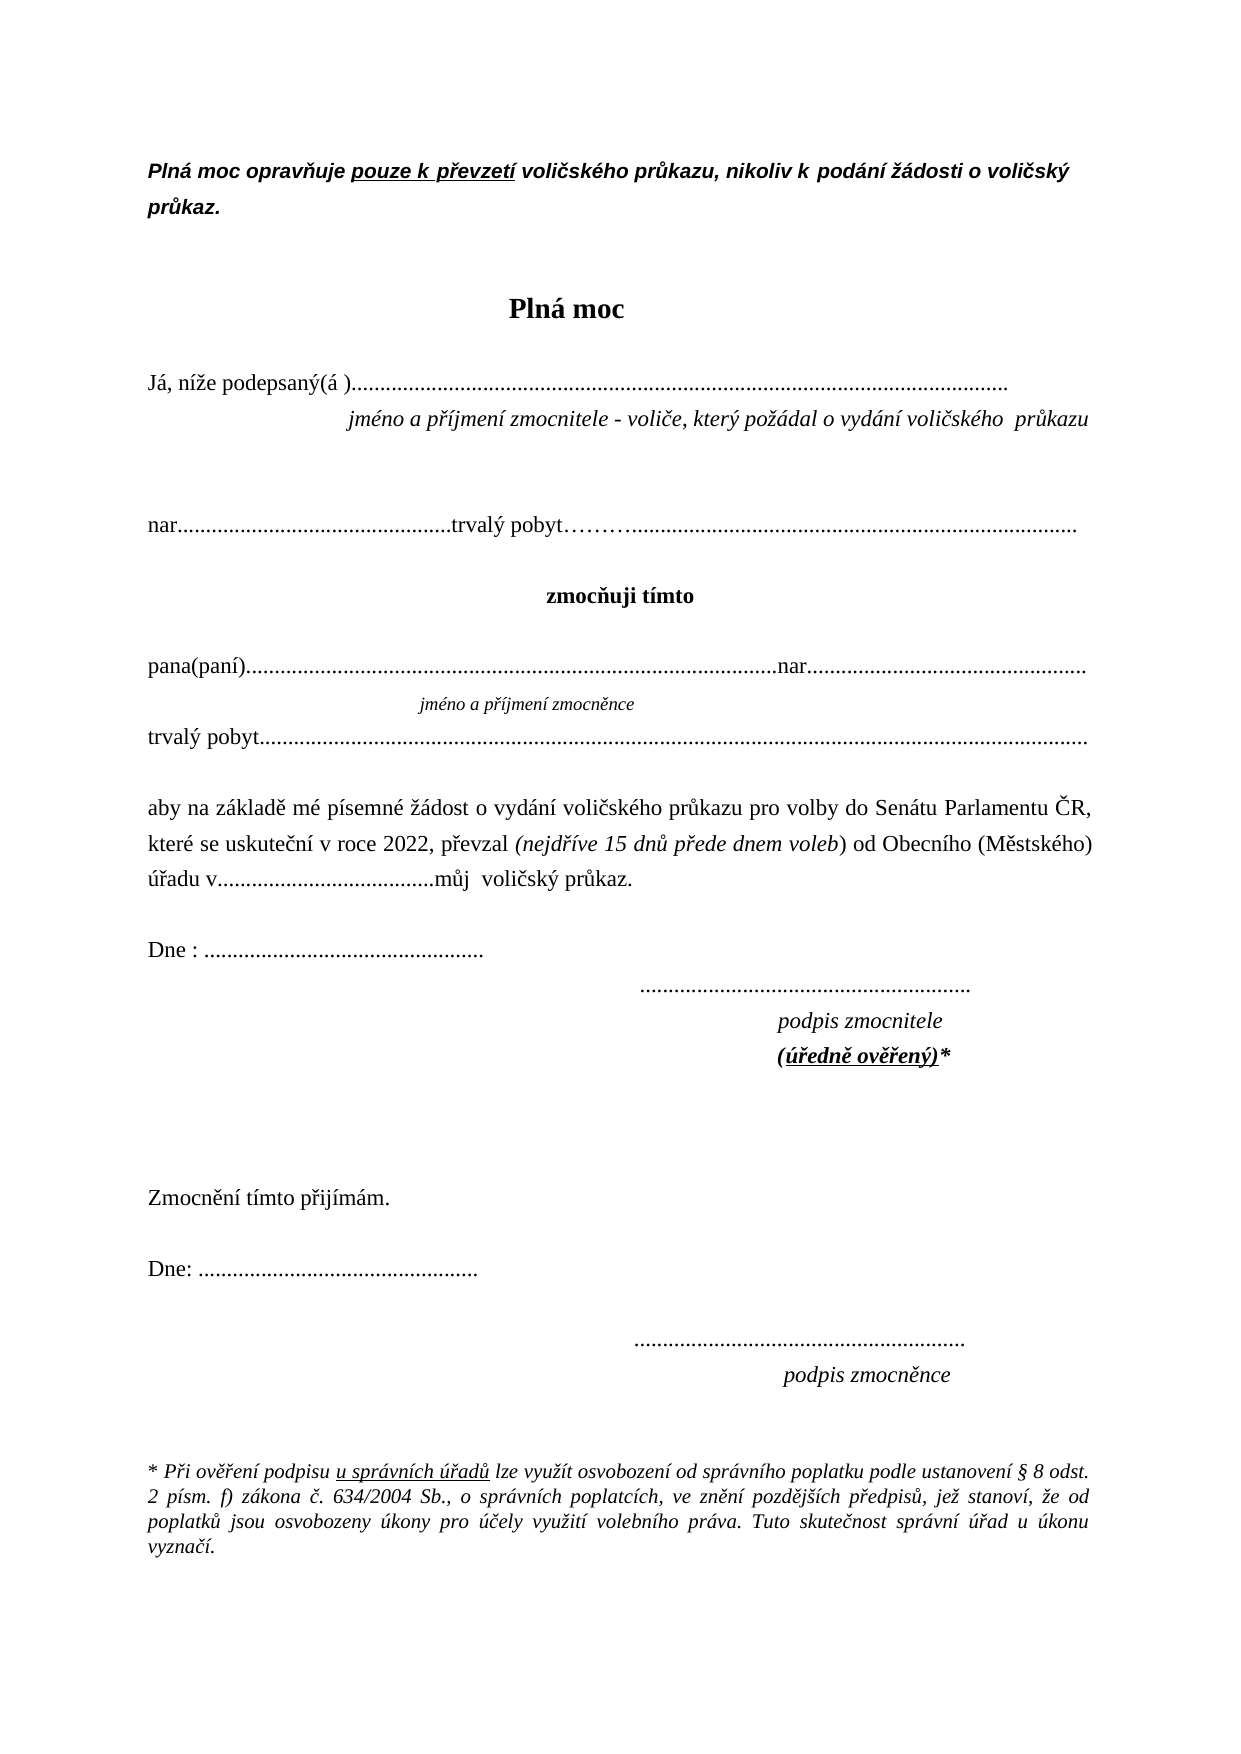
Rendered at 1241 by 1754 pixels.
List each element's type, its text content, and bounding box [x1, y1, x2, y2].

text jméno a příjmení zmocnitele - voliče, který požádal o vydání voličského průkazu [148, 396, 1093, 431]
text nar................................................trvalý pobyt……….............................................................................. [148, 502, 1093, 537]
text .......................................................... [148, 962, 1093, 998]
text trvalý pobyt................................................................................................................................................. [148, 714, 1093, 750]
text podpis zmocněnce [148, 1352, 1093, 1387]
text pana(paní).............................................................................................nar................................................. [148, 643, 1093, 679]
text jméno a příjmení zmocněnce [148, 679, 1093, 714]
text Dne: ................................................. [148, 1246, 1093, 1281]
text Já, níže podepsaný(á )................................................................................................................... [148, 360, 1093, 396]
text * Při ověření podpisu u správních úřadů lze využít osvobození od správního poplatku podle ustanovení § 8 odst. 2 písm. f) zákona č. 634/2004 Sb., o správních poplatcích, ve znění pozdějších předpisů, jež stanoví, že od poplatků jsou osvobozeny úkony pro účely využití volebního práva. Tuto skutečnost správní úřad u úkonu vyznačí. [148, 1458, 1093, 1558]
text Zmocnění tímto přijímám. [148, 1175, 1093, 1210]
text .......................................................... [148, 1316, 1093, 1352]
text zmocňuji tímto [148, 573, 1093, 608]
text aby na základě mé písemné žádost o vydání voličského průkazu pro volby do Senátu Parlamentu ČR, které se uskuteční v roce 2022, převzal (nejdříve 15 dnů přede dnem voleb) od Obecního (Městského) úřadu v......................................můj voličský průkaz. [148, 785, 1093, 891]
text Plná moc [148, 289, 1093, 325]
text (úředně ověřený)* [148, 1033, 1093, 1068]
text podpis zmocnitele [148, 998, 1093, 1033]
text Dne : ................................................. [148, 927, 1093, 962]
text Plná moc opravňuje pouze k převzetí voličského průkazu, nikoliv k podání žádosti o voličský průkaz. [148, 148, 1093, 218]
